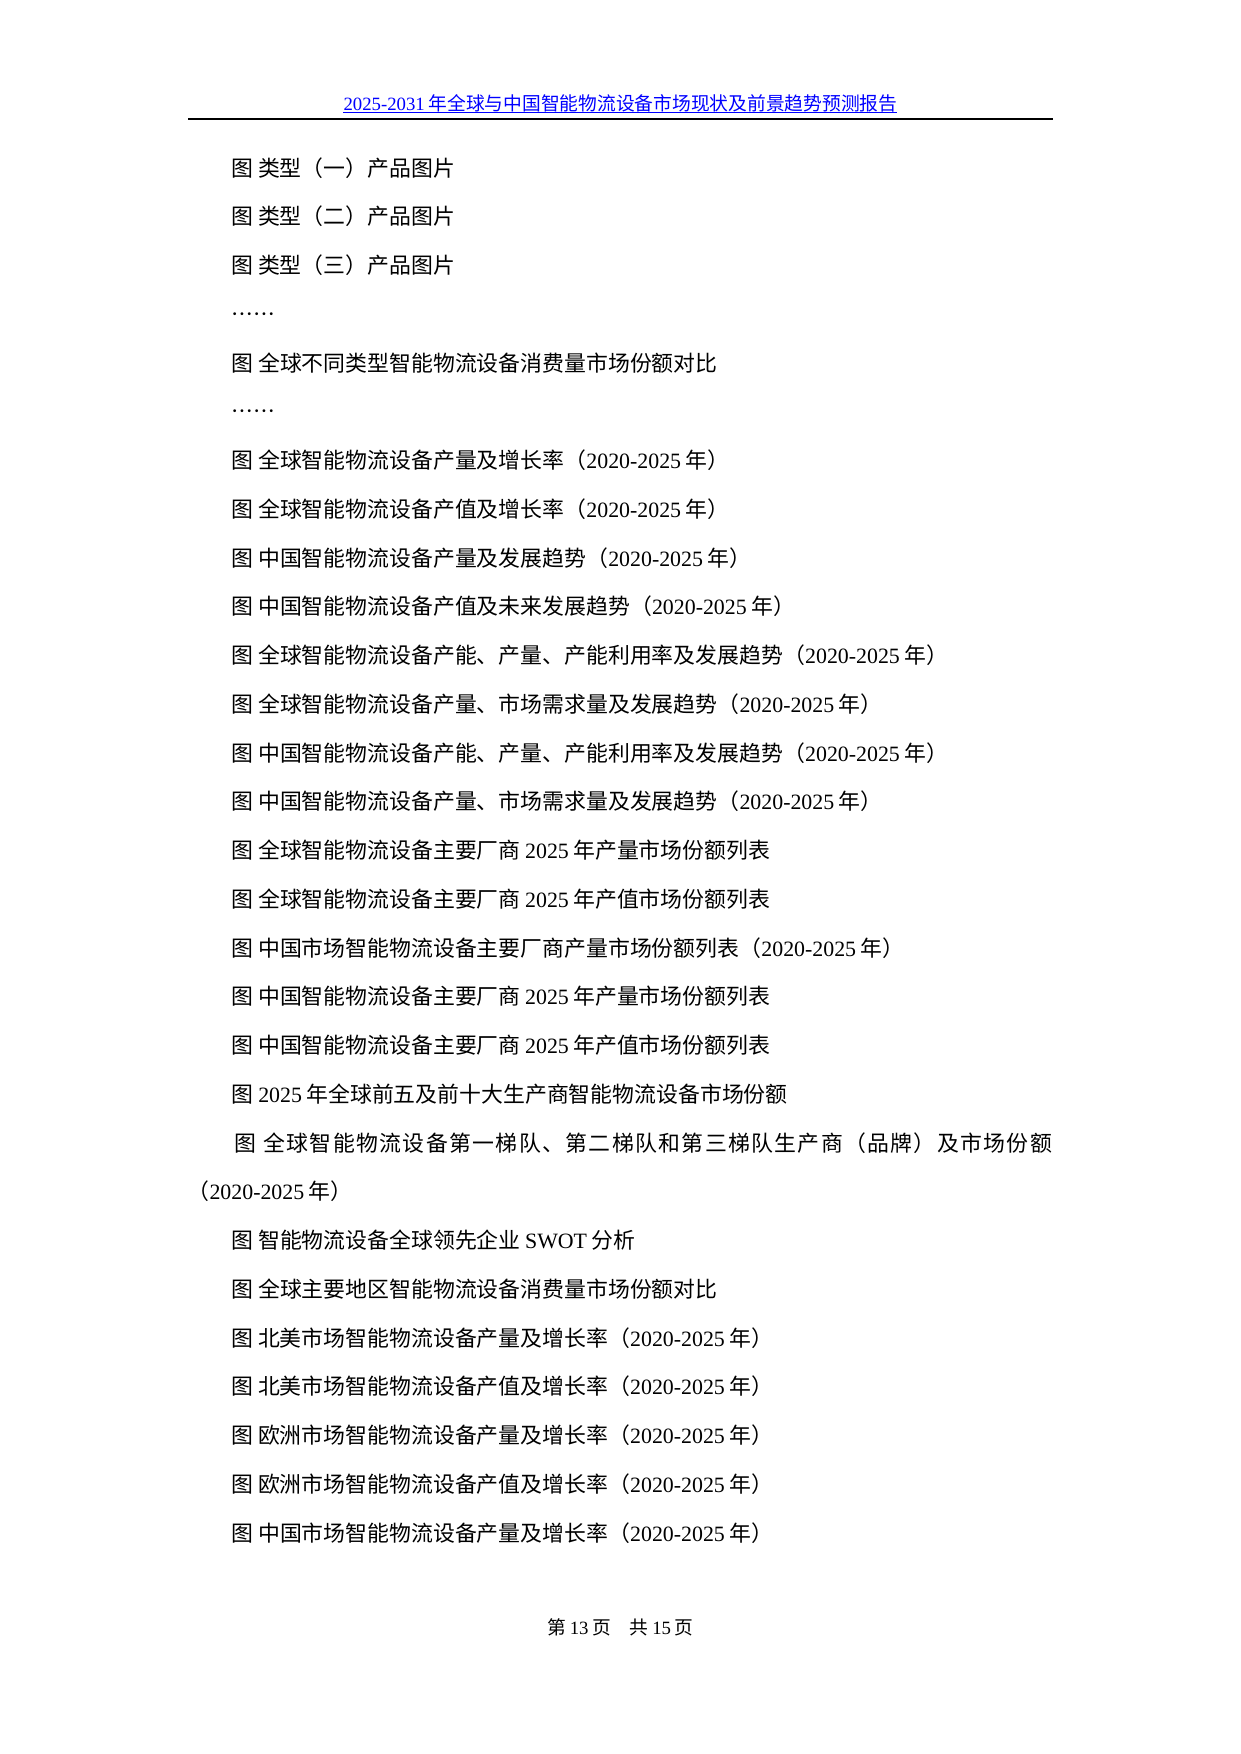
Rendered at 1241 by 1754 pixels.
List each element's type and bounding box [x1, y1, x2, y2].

text [187, 150, 1053, 1548]
